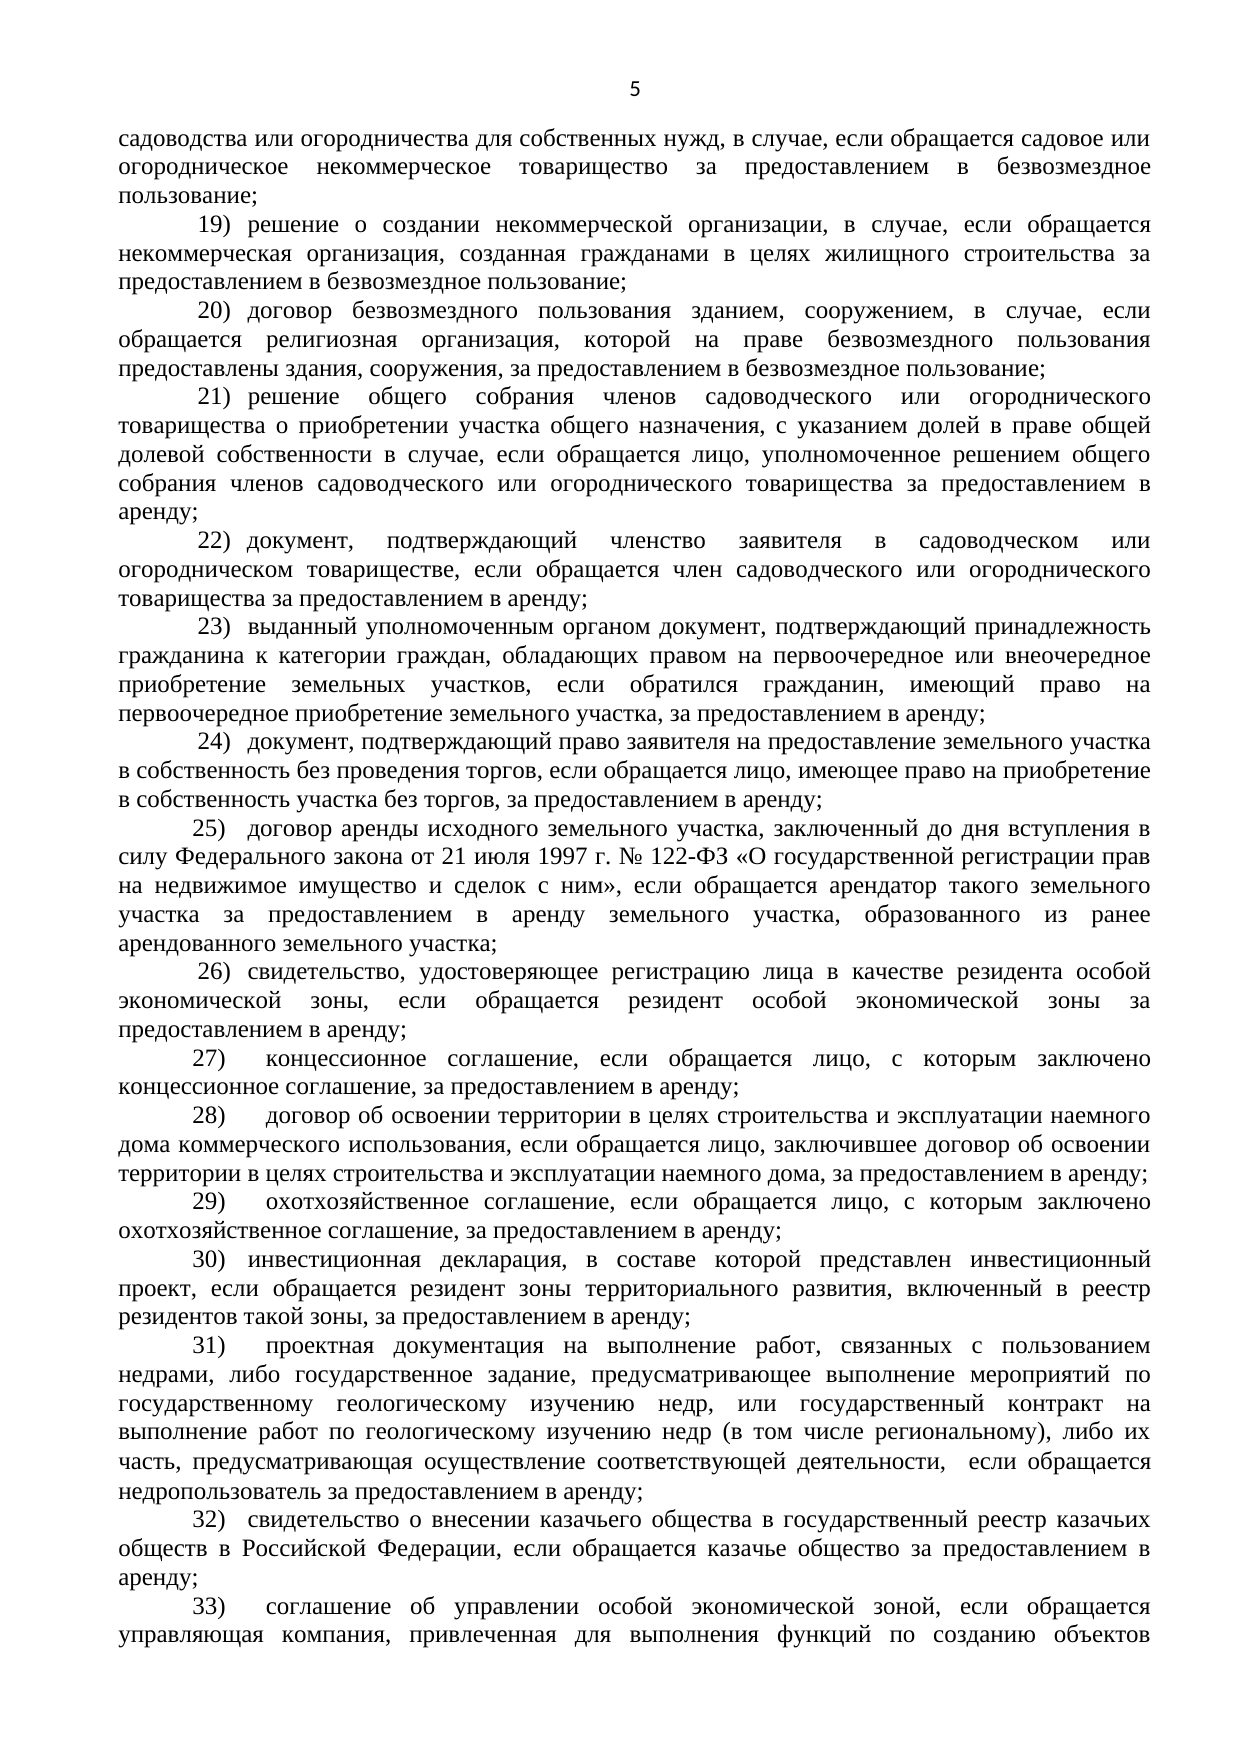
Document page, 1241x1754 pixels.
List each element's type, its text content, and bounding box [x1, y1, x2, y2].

list проектная документация на выполнение работ, связанных с пользованием недрами, либо государственное задание, предусматривающее выполнение мероприятий по государственному геологическому изучению недр, или государственный контракт на выполнение работ по геологическому изучению недр (в том числе региональному), либо их часть, предусматривающая осуществление соответствующей деятельности, если обращается недропользователь за предоставлением в аренду; [118, 1330, 1152, 1504]
list концессионное соглашение, если обращается лицо, с которым заключено концессионное соглашение, за предоставлением в аренду; [118, 1043, 1152, 1100]
list свидетельство, удостоверяющее регистрацию лица в качестве резидента особой экономической зоны, если обращается резидент особой экономической зоны за предоставлением в аренду; [118, 956, 1152, 1043]
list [118, 123, 1152, 209]
list договор об освоении территории в целях строительства и эксплуатации наемного дома коммерческого использования, если обращается лицо, заключившее договор об освоении территории в целях строительства и эксплуатации наемного дома, за предоставлением в аренду; [118, 1100, 1152, 1186]
list решение о создании некоммерческой организации, в случае, если обращается некоммерческая организация, созданная гражданами в целях жилищного строительства за предоставлением в безвозмездное пользование; [118, 209, 1152, 295]
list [118, 1591, 1152, 1648]
list выданный уполномоченным органом документ, подтверждающий принадлежность гражданина к категории граждан, обладающих правом на первоочередное или внеочередное приобретение земельных участков, если обратился гражданин, имеющий право на первоочередное приобретение земельного участка, за предоставлением в аренду; [118, 611, 1152, 726]
list договор безвозмездного пользования зданием, сооружением, в случае, если обращается религиозная организация, которой на праве безвозмездного пользования предоставлены здания, сооружения, за предоставлением в безвозмездное пользование; [118, 295, 1152, 381]
list документ, подтверждающий право заявителя на предоставление земельного участка в собственность без проведения торгов, если обращается лицо, имеющее право на приобретение в собственность участка без торгов, за предоставлением в аренду; [118, 726, 1152, 813]
list свидетельство о внесении казачьего общества в государственный реестр казачьих обществ в Российской Федерации, если обращается казачье общество за предоставлением в аренду; [118, 1504, 1152, 1591]
list инвестиционная декларация, в составе которой представлен инвестиционный проект, если обращается резидент зоны территориального развития, включенный в реестр резидентов такой зоны, за предоставлением в аренду; [118, 1244, 1152, 1330]
list охотхозяйственное соглашение, если обращается лицо, с которым заключено охотхозяйственное соглашение, за предоставлением в аренду; [118, 1186, 1152, 1244]
list документ, подтверждающий членство заявителя в садоводческом или огородническом товариществе, если обращается член садоводческого или огороднического товарищества за предоставлением в аренду; [118, 525, 1152, 611]
list решение общего собрания членов садоводческого или огороднического товарищества о приобретении участка общего назначения, с указанием долей в праве общей долевой собственности в случае, если обращается лицо, уполномоченное решением общего собрания членов садоводческого или огороднического товарищества за предоставлением в аренду; [118, 381, 1152, 525]
list договор аренды исходного земельного участка, заключенный до дня вступления в силу Федерального закона от 21 июля 1997 г. № 122-ФЗ «О государственной регистрации прав на недвижимое имущество и сделок с ним», если обращается арендатор такого земельного участка за предоставлением в аренду земельного участка, образованного из ранее арендованного земельного участка; [118, 813, 1152, 956]
